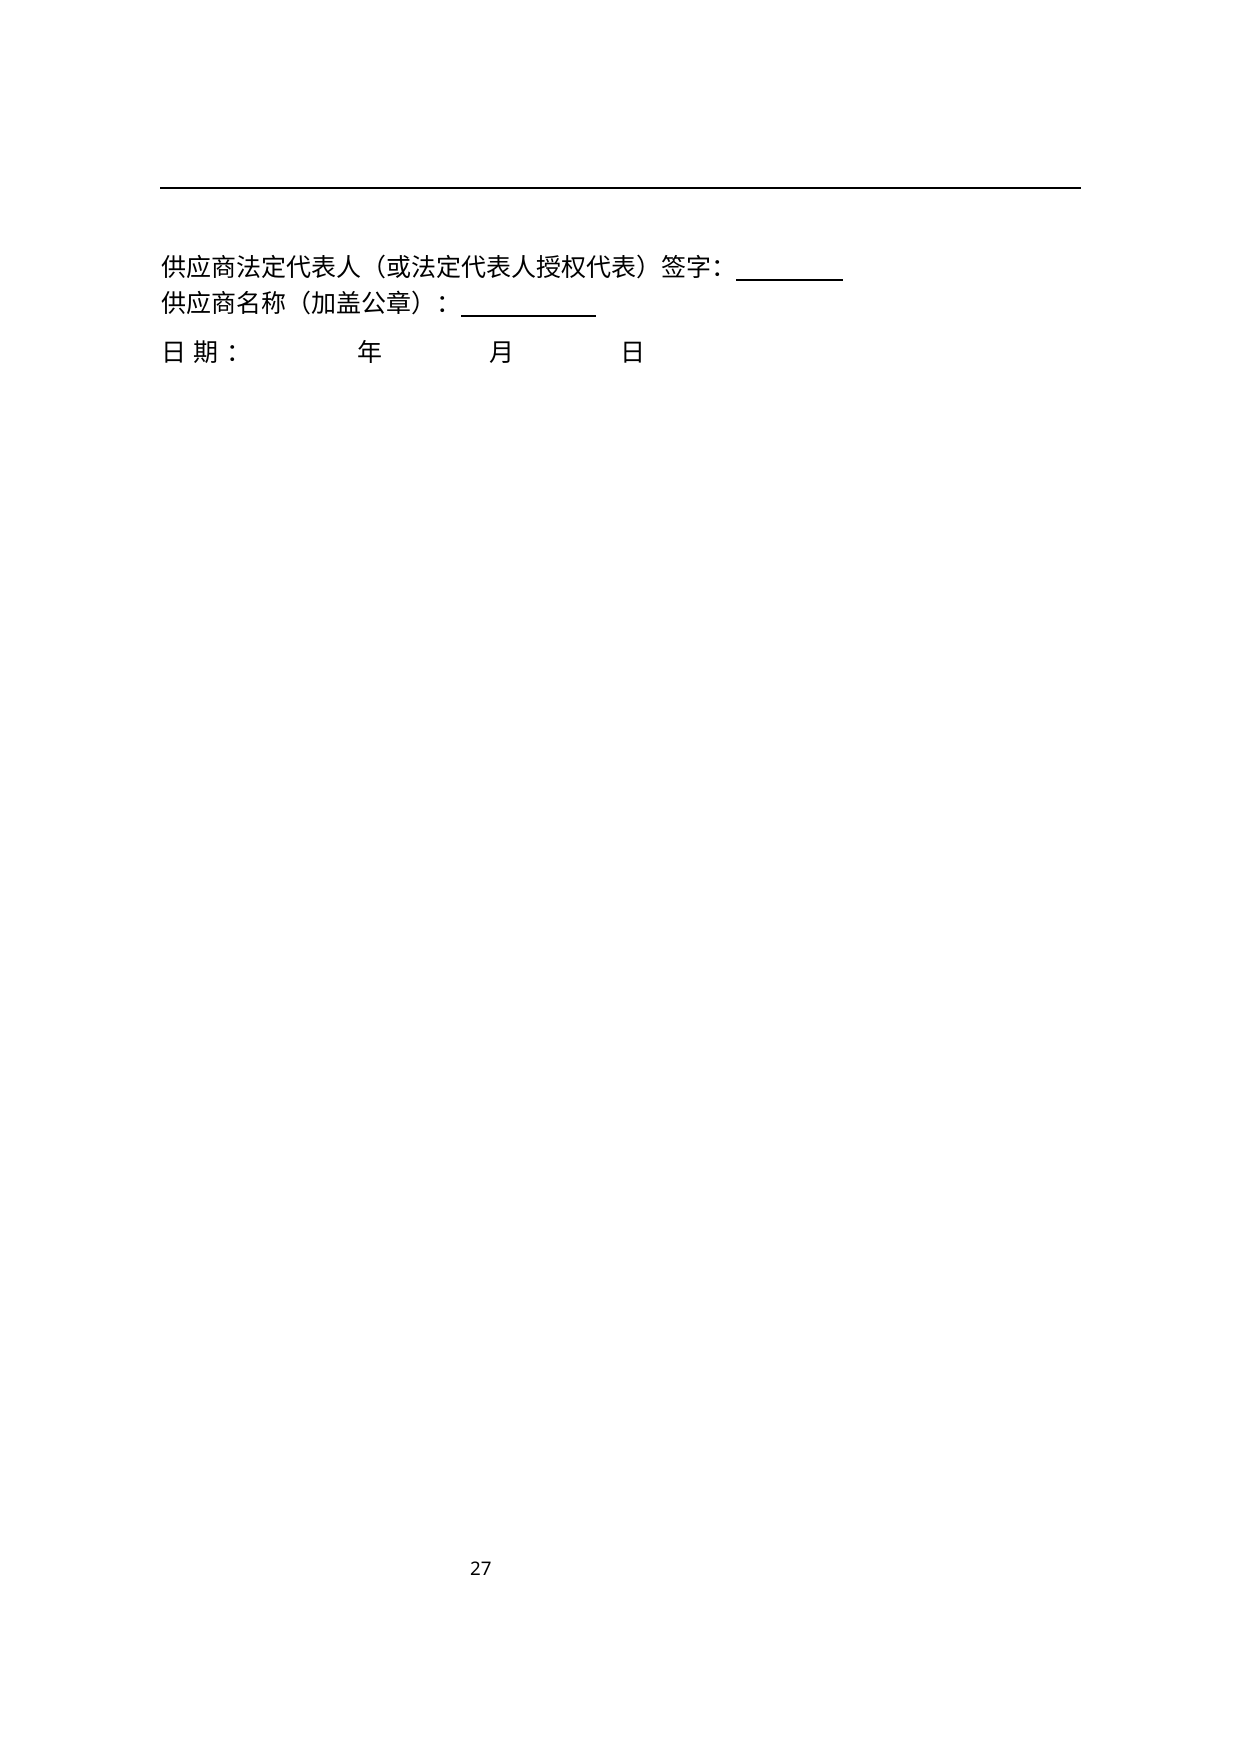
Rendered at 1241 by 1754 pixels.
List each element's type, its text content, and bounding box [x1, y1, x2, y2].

text 日期： 年 月 日 [161, 320, 1079, 380]
text 供应商法定代表人（或法定代表人授权代表）签字： [161, 248, 1079, 284]
text 供应商名称（加盖公章）： [161, 284, 1079, 320]
